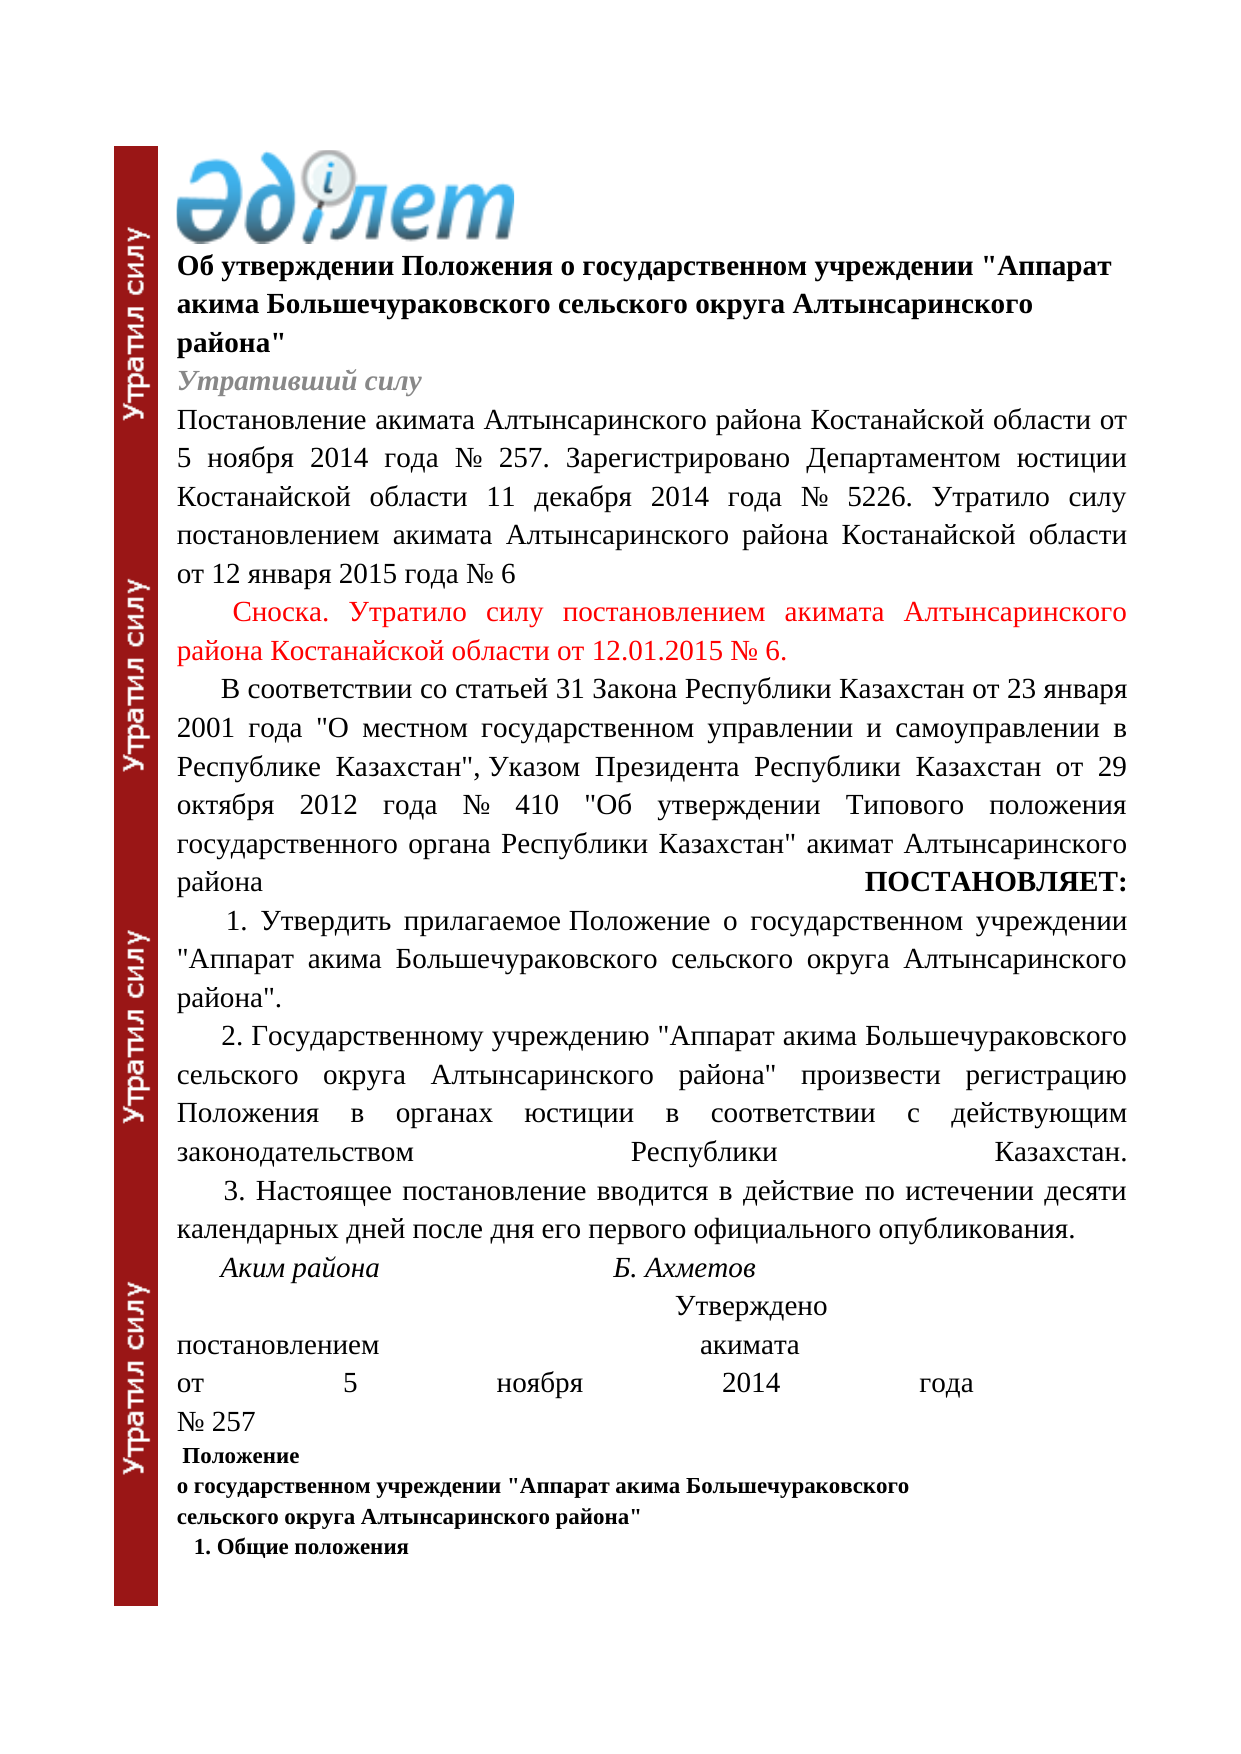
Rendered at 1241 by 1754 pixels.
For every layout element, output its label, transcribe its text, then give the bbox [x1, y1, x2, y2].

text Об утверждении Положения о государственном учреждении "Аппарат акима Большечураковского сельского округа Алтынсаринского района" [112, 248, 1128, 358]
text 1. Общие положения [112, 1533, 1128, 1559]
text Утративший силу [112, 363, 1128, 397]
picture [114, 589, 158, 594]
text Утверждено постановлением акимата от 5 ноября 2014 года № 257 [112, 1288, 1128, 1437]
picture [176, 150, 515, 244]
text Положение о государственном учреждении "Аппарат акима Большечураковского сельского округа Алтынсаринского района" [112, 1442, 1128, 1529]
picture [114, 1283, 158, 1288]
picture [114, 358, 158, 363]
text В соответствии со статьей 31 Закона Республики Казахстан от 23 января 2001 года "О местном государственном управлении и самоуправлении в Республике Казахстан", Указом Президента Республики Казахстан от 29 октября 2012 года № 410 "Об утверждении Типового положения государственного органа Республики Казахстан" акимат Алтынсаринского района ПОСТАНОВЛЯЕТ: 1. Утвердить прилагаемое Положение о государственном учреждении "Аппарат акима Большечураковского сельского округа Алтынсаринского района". 2. Государственному учреждению "Аппарат акима Большечураковского сельского округа Алтынсаринского района" произвести регистрацию Положения в органах юстиции в соответствии с действующим законодательством Республики Казахстан. 3. Настоящее постановление вводится в действие по истечении десяти календарных дней после дня его первого официального опубликования. [112, 672, 1128, 1245]
picture [114, 1559, 158, 1606]
text Аким района Б. Ахметов [112, 1250, 1128, 1283]
picture [114, 1437, 158, 1442]
text Постановление акимата Алтынсаринского района Костанайской области от 5 ноября 2014 года № 257. Зарегистрировано Департаментом юстиции Костанайской области 11 декабря 2014 года № 5226. Утратило силу постановлением акимата Алтынсаринского района Костанайской области от 12 января 2015 года № 6 [112, 402, 1128, 589]
picture [114, 146, 158, 248]
picture [114, 1245, 158, 1250]
picture [114, 667, 158, 672]
picture [114, 397, 158, 402]
text Сноска. Утратило силу постановлением акимата Алтынсаринского района Костанайской области от 12.01.2015 № 6. [112, 594, 1128, 667]
picture [114, 1529, 158, 1533]
